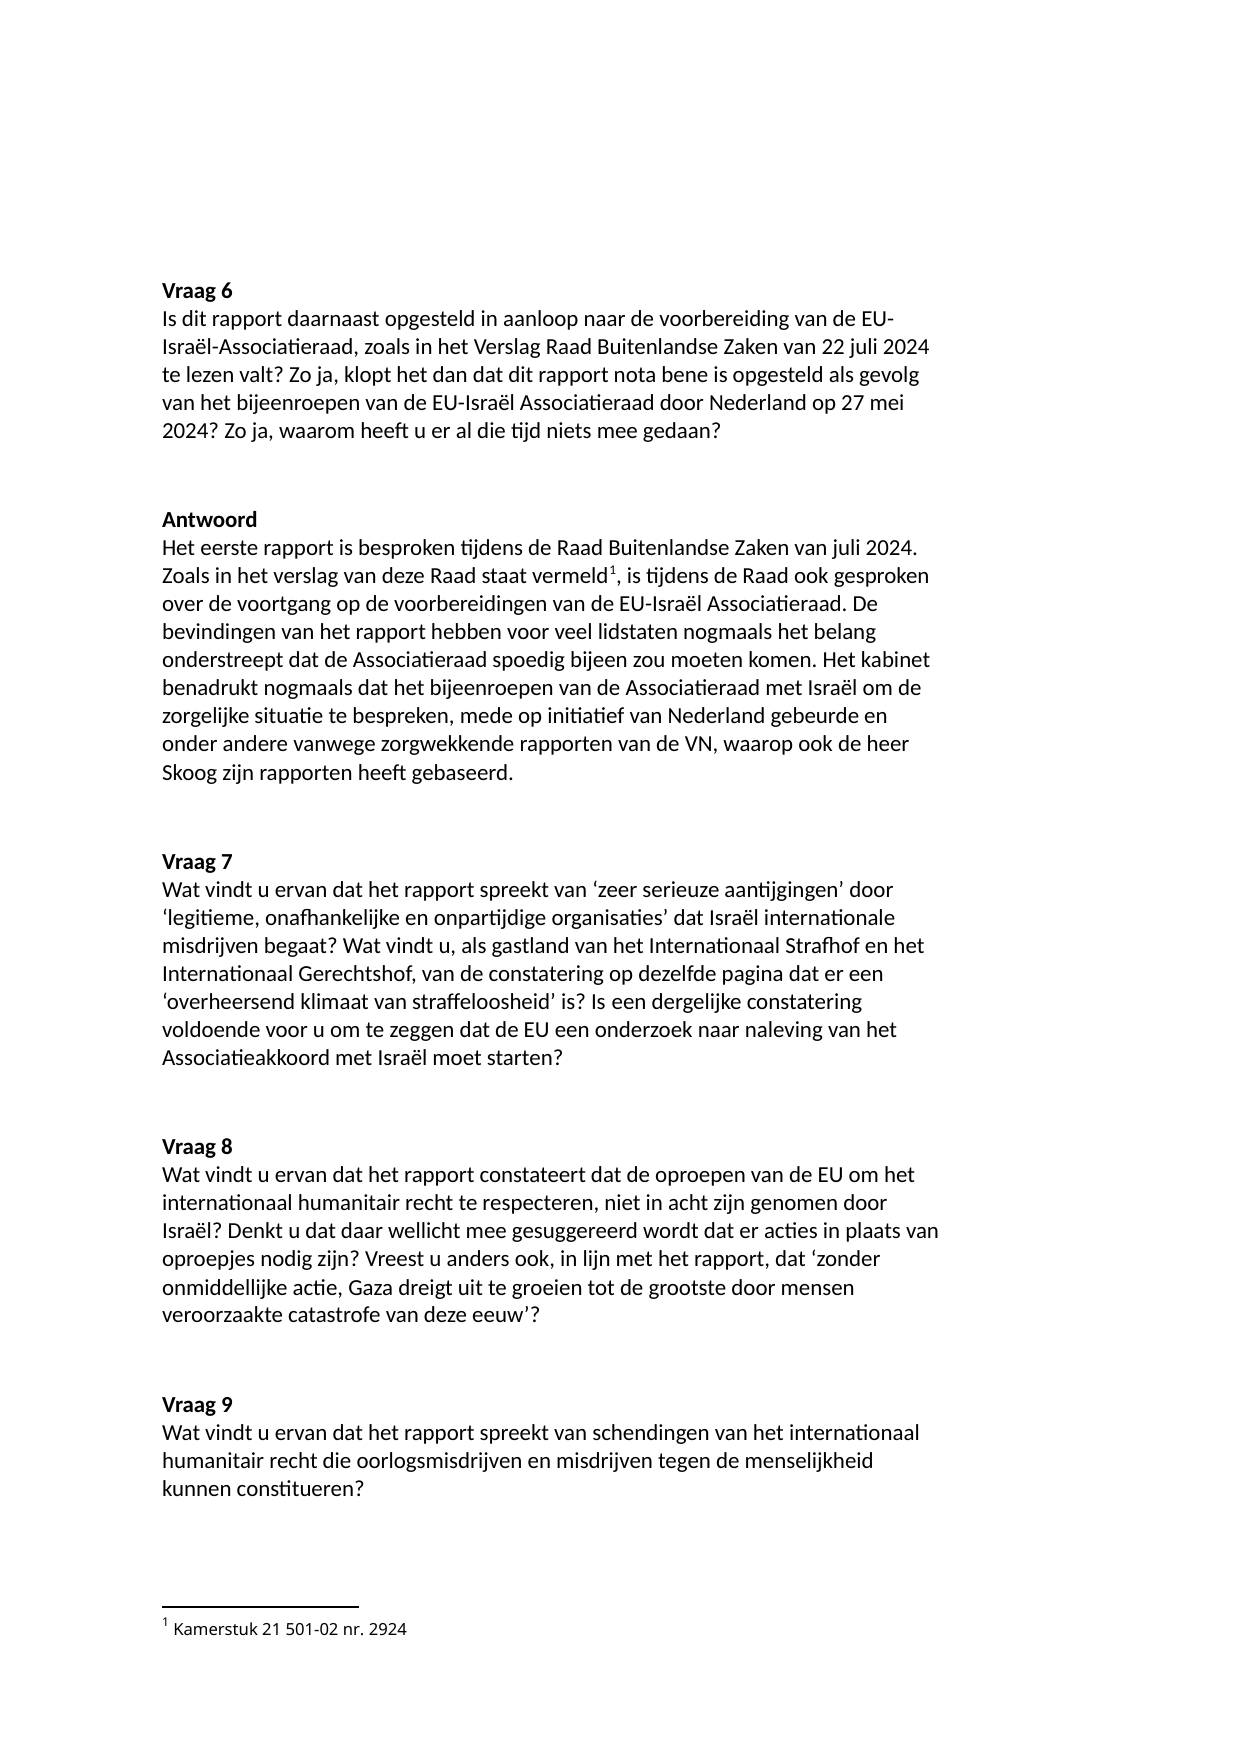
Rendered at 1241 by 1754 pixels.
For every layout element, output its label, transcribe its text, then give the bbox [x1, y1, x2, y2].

text Vraag 9 Wat vindt u ervan dat het rapport spreekt van schendingen van het internationaal humanitair recht die oorlogsmisdrijven en misdrijven tegen de menselijkheid kunnen constitueren? [162, 1390, 946, 1502]
text Vraag 7 Wat vindt u ervan dat het rapport spreekt van ‘zeer serieuze aantijgingen’ door ‘legitieme, onafhankelijke en onpartijdige organisaties’ dat Israël internationale misdrijven begaat? Wat vindt u, als gastland van het Internationaal Strafhof en het Internationaal Gerechtshof, van de constatering op dezelfde pagina dat er een ‘overheersend klimaat van straffeloosheid’ is? Is een dergelijke constatering voldoende voor u om te zeggen dat de EU een onderzoek naar naleving van het Associatieakkoord met Israël moet starten? [162, 847, 946, 1071]
text Vraag 8 Wat vindt u ervan dat het rapport constateert dat de oproepen van de EU om het internationaal humanitair recht te respecteren, niet in acht zijn genomen door Israël? Denkt u dat daar wellicht mee gesuggereerd wordt dat er acties in plaats van oproepjes nodig zijn? Vreest u anders ook, in lijn met het rapport, dat ‘zonder onmiddellijke actie, Gaza dreigt uit te groeien tot de grootste door mensen veroorzaakte catastrofe van deze eeuw’? [162, 1132, 946, 1329]
text Antwoord Het eerste rapport is besproken tijdens de Raad Buitenlandse Zaken van juli 2024. Zoals in het verslag van deze Raad staat vermeld, is tijdens de Raad ook gesproken over de voortgang op de voorbereidingen van de EU-Israël Associatieraad. De bevindingen van het rapport hebben voor veel lidstaten nogmaals het belang onderstreept dat de Associatieraad spoedig bijeen zou moeten komen. Het kabinet benadrukt nogmaals dat het bijeenroepen van de Associatieraad met Israël om de zorgelijke situatie te bespreken, mede op initiatief van Nederland gebeurde en onder andere vanwege zorgwekkende rapporten van de VN, waarop ook de heer Skoog zijn rapporten heeft gebaseerd. [162, 505, 946, 786]
text Vraag 6 Is dit rapport daarnaast opgesteld in aanloop naar de voorbereiding van de EU-Israël-Associatieraad, zoals in het Verslag Raad Buitenlandse Zaken van 22 juli 2024 te lezen valt? Zo ja, klopt het dan dat dit rapport nota bene is opgesteld als gevolg van het bijeenroepen van de EU-Israël Associatieraad door Nederland op 27 mei 2024? Zo ja, waarom heeft u er al die tijd niets mee gedaan? [162, 276, 946, 444]
